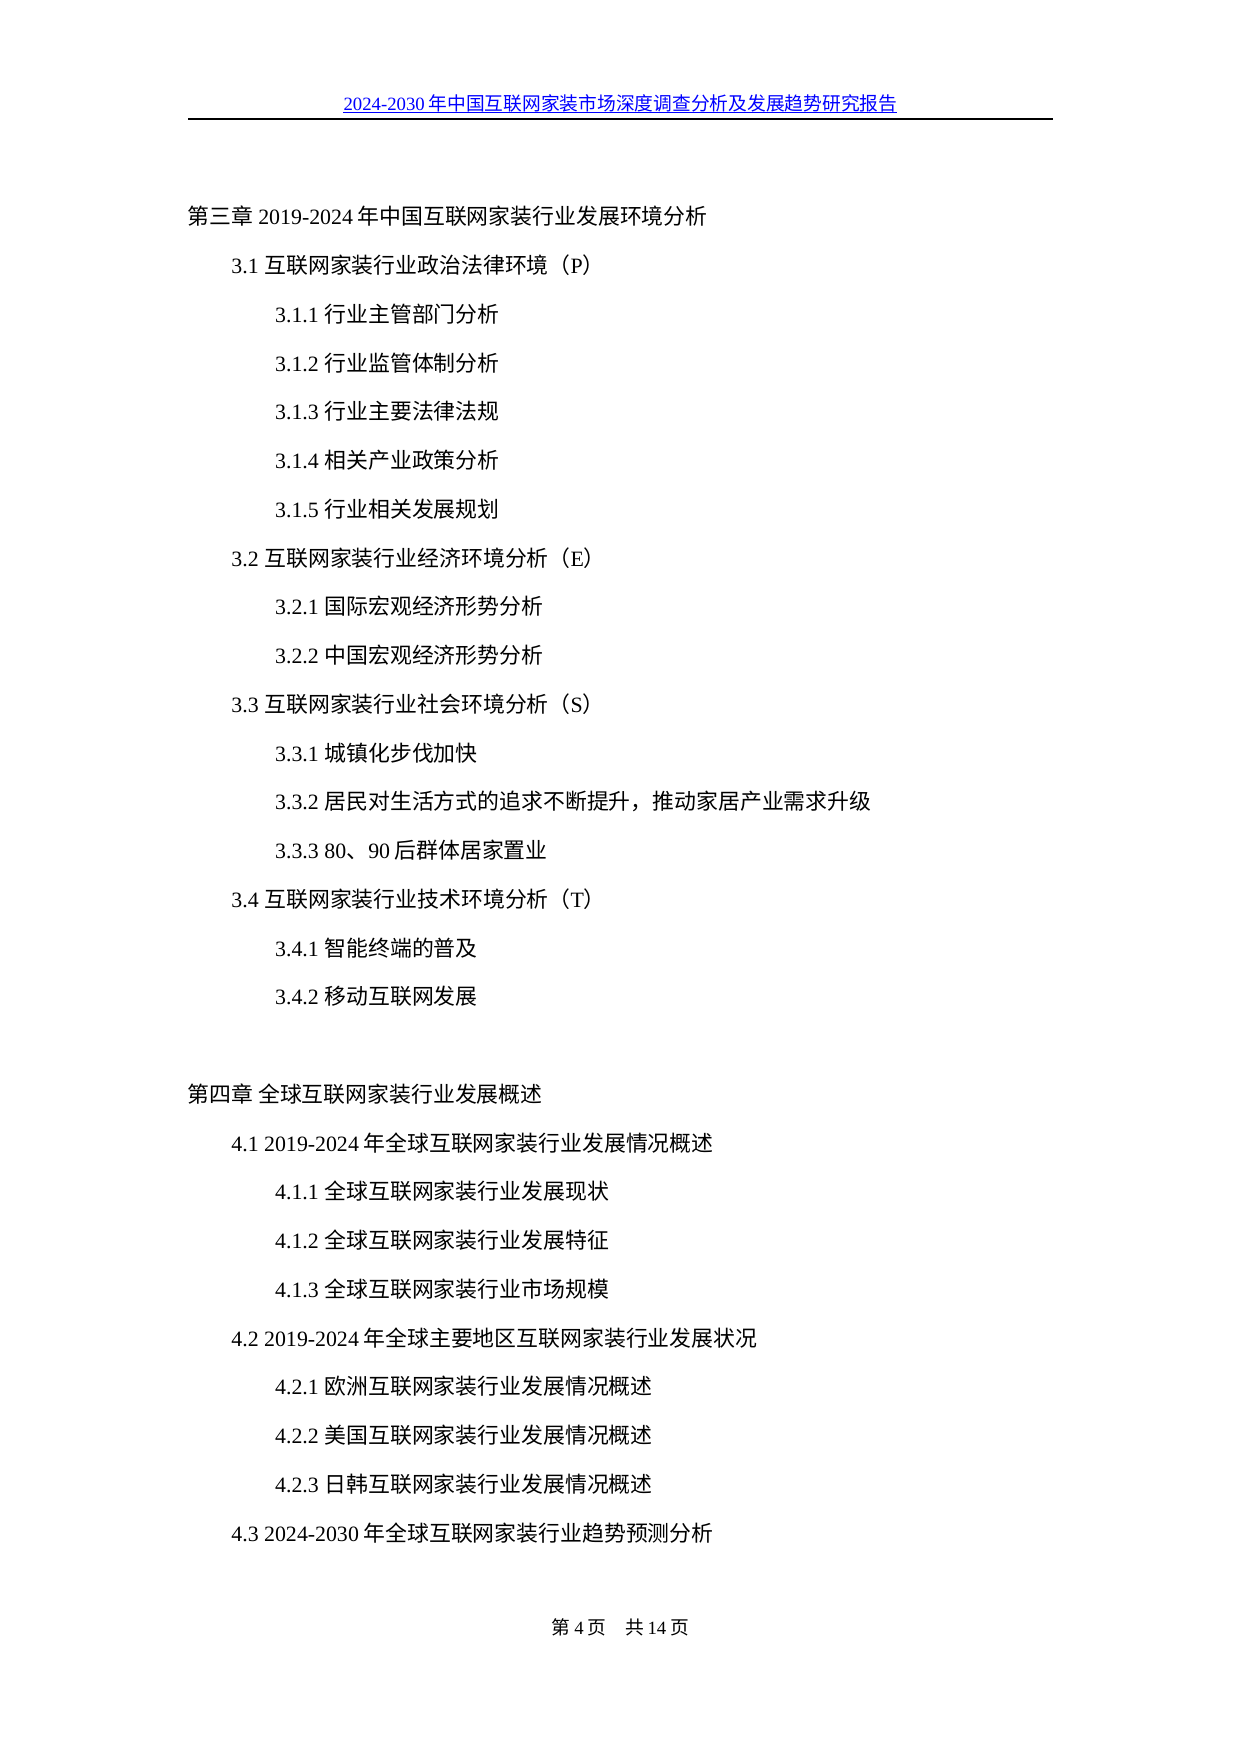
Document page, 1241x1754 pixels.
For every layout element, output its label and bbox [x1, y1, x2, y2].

text [187, 150, 1053, 1548]
